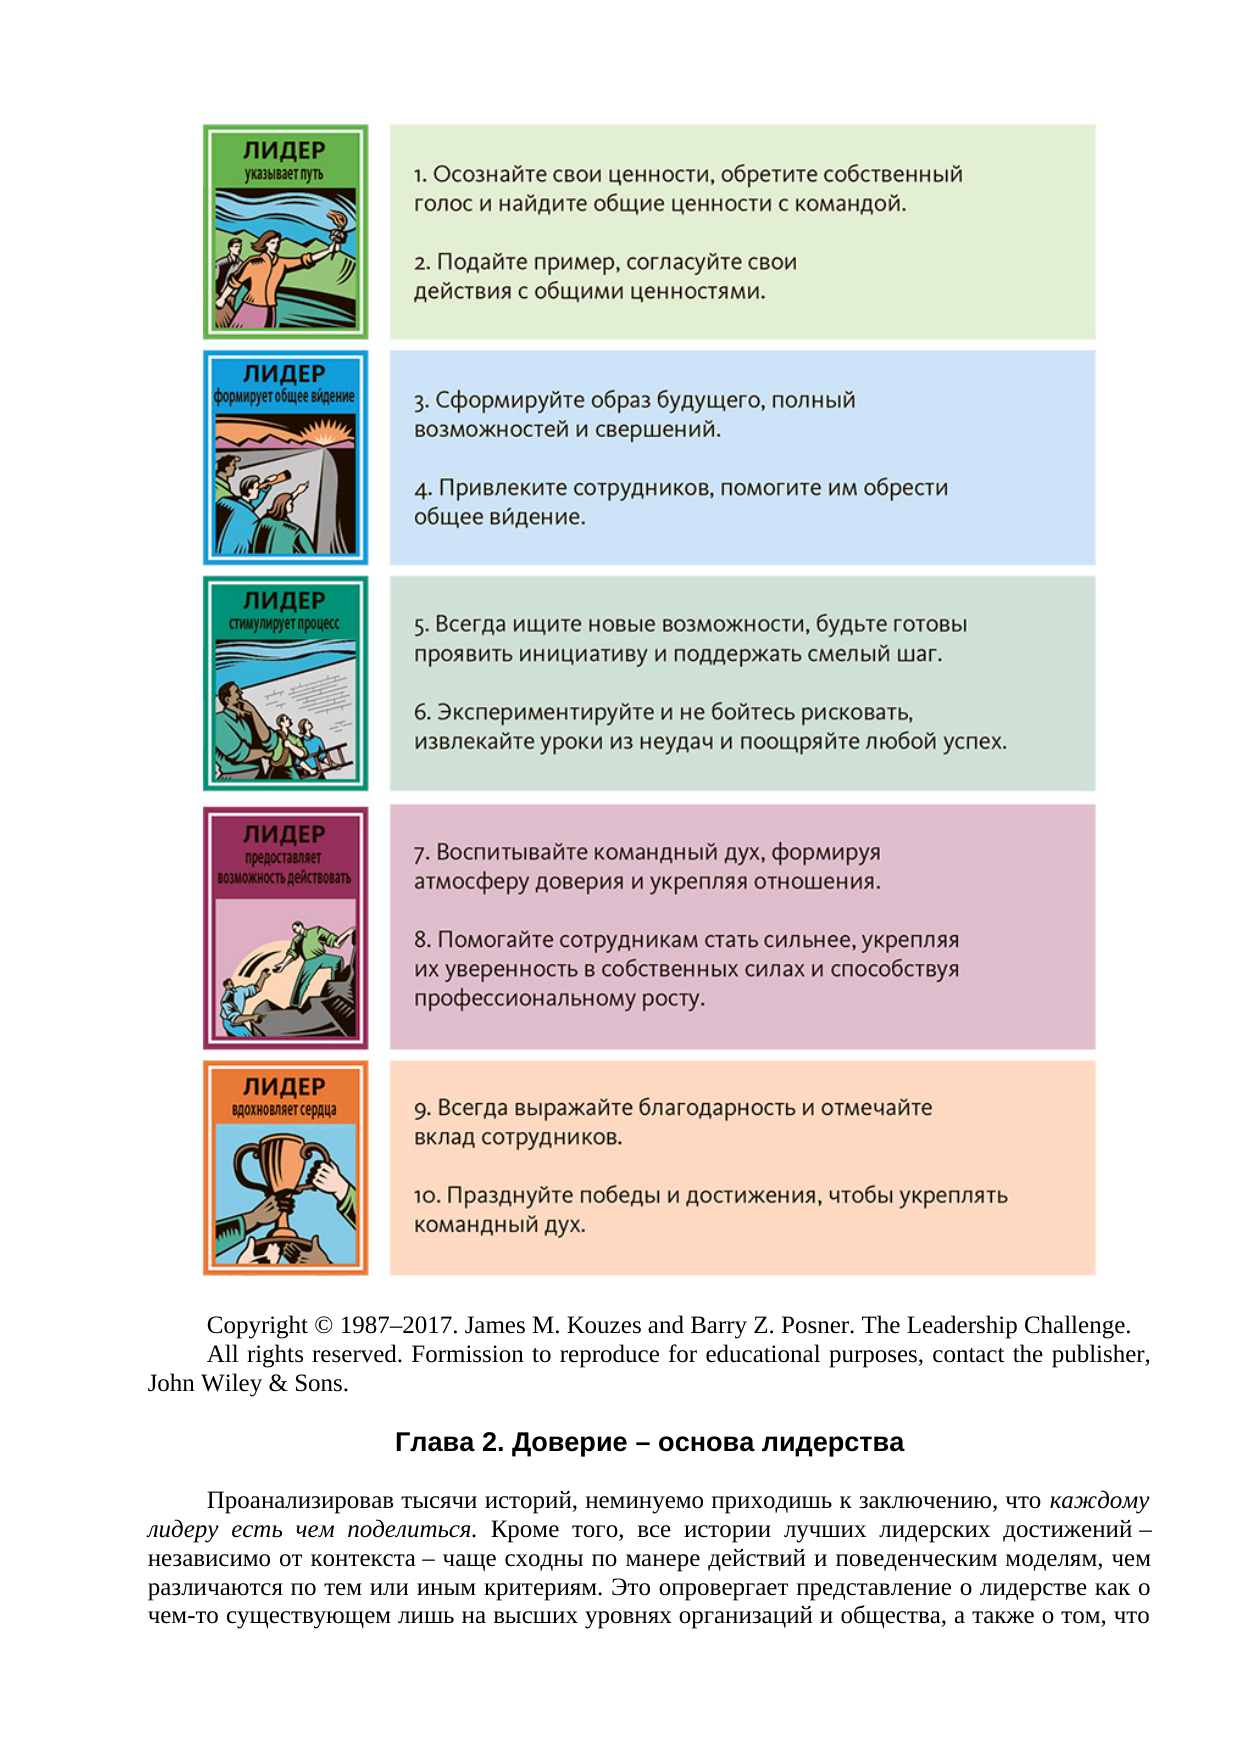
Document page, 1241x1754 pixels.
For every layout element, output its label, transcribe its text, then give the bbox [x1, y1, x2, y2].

subtitle Глава 2. Доверие – основа лидерства [148, 1426, 1152, 1457]
picture [197, 118, 1102, 1282]
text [148, 1486, 1152, 1629]
text All rights reserved. Formission to reproduce for educational purposes, contact the publisher, John Wiley & Sons. [148, 1339, 1152, 1397]
text Copyright © 1987–2017. James M. Kouzes and Barry Z. Posner. The Leadership Challenge. [148, 1311, 1152, 1339]
